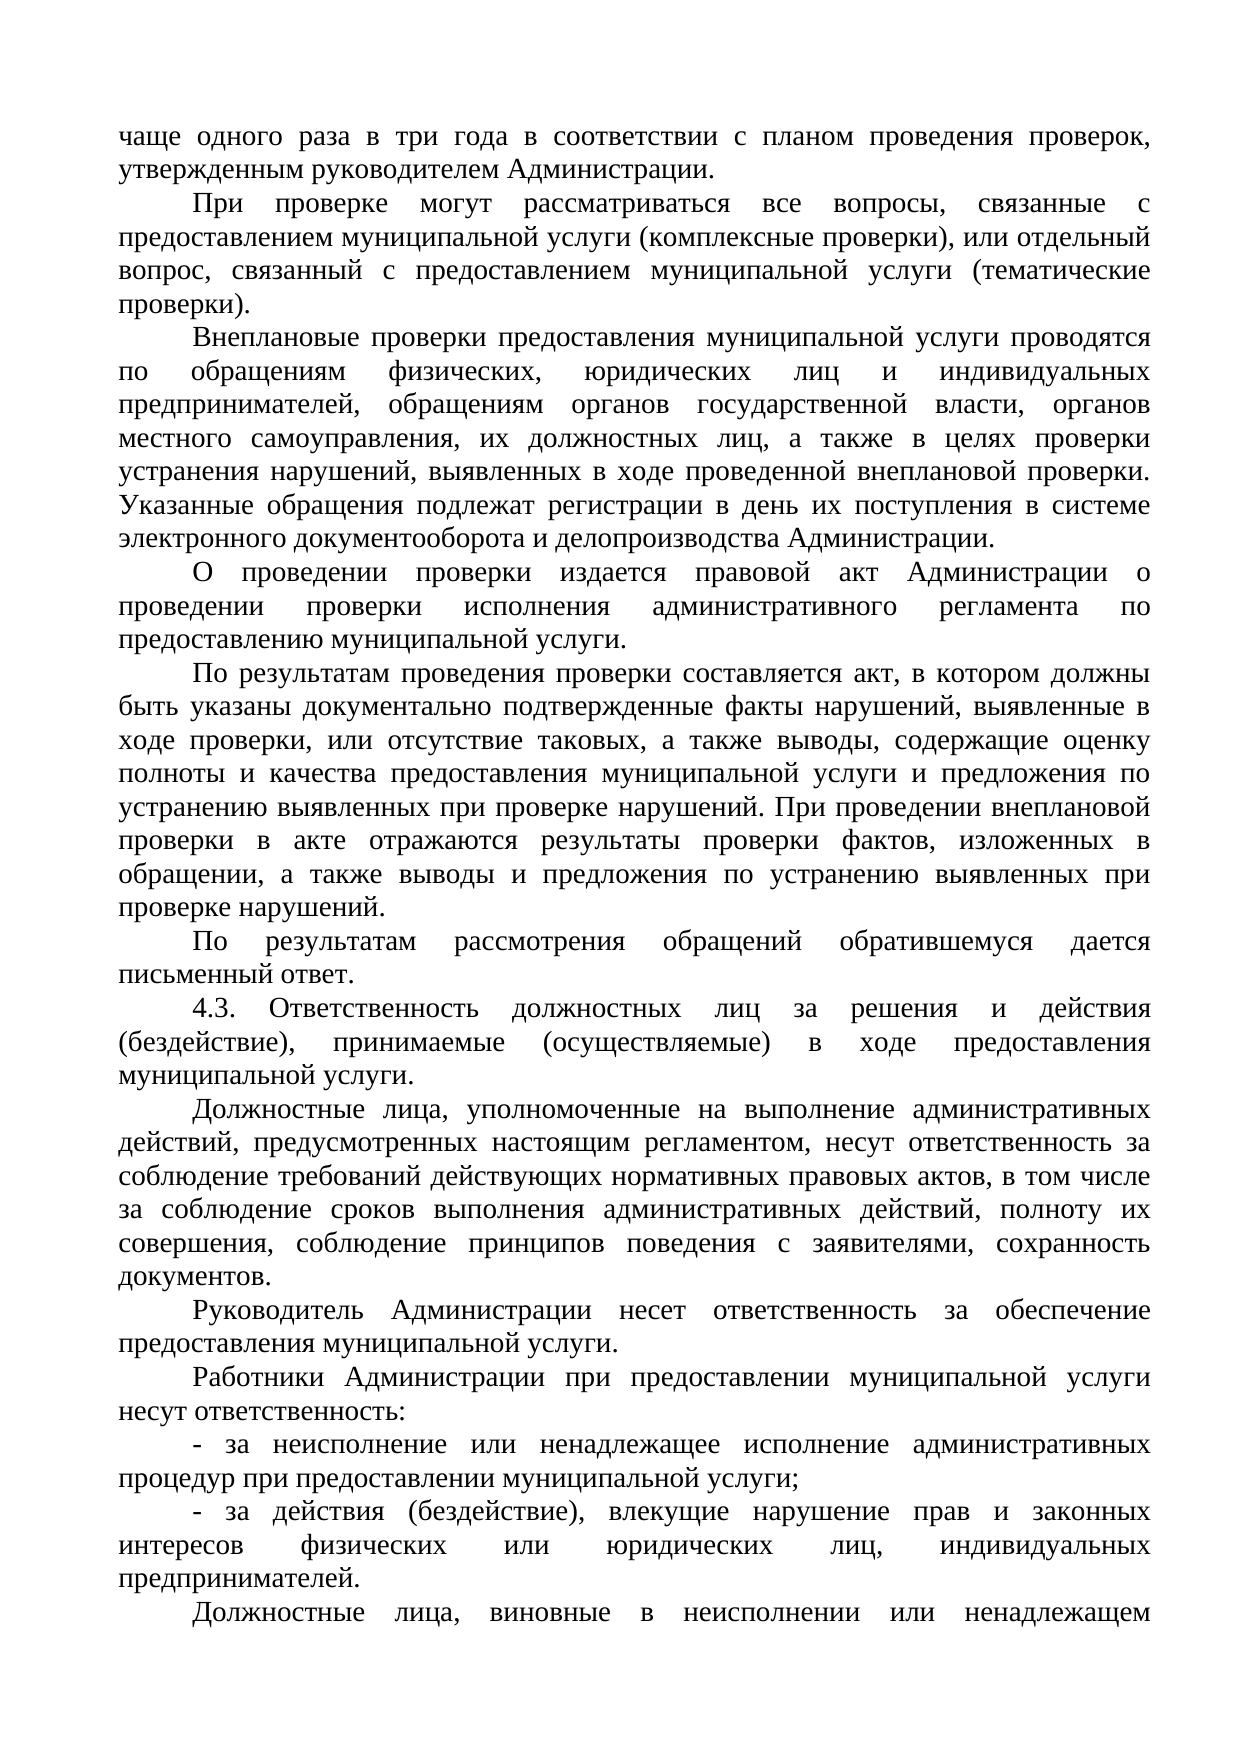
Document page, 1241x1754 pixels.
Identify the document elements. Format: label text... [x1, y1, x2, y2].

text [118, 118, 1152, 185]
text Внеплановые проверки предоставления муниципальной услуги проводятся по обращениям физических, юридических лиц и индивидуальных предпринимателей, обращениям органов государственной власти, органов местного самоуправления, их должностных лиц, а также в целях проверки устранения нарушений, выявленных в ходе проведенной внеплановой проверки. Указанные обращения подлежат регистрации в день их поступления в системе электронного документооборота и делопроизводства Администрации. [118, 319, 1152, 554]
text - за действия (бездействие), влекущие нарушение прав и законных интересов физических или юридических лиц, индивидуальных предпринимателей. [118, 1493, 1152, 1594]
text Должностные лица, уполномоченные на выполнение административных действий, предусмотренных настоящим регламентом, несут ответственность за соблюдение требований действующих нормативных правовых актов, в том числе за соблюдение сроков выполнения административных действий, полноту их совершения, соблюдение принципов поведения с заявителями, сохранность документов. [118, 1091, 1152, 1292]
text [118, 1594, 1152, 1627]
text По результатам проведения проверки составляется акт, в котором должны быть указаны документально подтвержденные факты нарушений, выявленные в ходе проверки, или отсутствие таковых, а также выводы, содержащие оценку полноты и качества предоставления муниципальной услуги и предложения по устранению выявленных при проверке нарушений. При проведении внеплановой проверки в акте отражаются результаты проверки фактов, изложенных в обращении, а также выводы и предложения по устранению выявленных при проверке нарушений. [118, 655, 1152, 923]
text При проверке могут рассматриваться все вопросы, связанные с предоставлением муниципальной услуги (комплексные проверки), или отдельный вопрос, связанный с предоставлением муниципальной услуги (тематические проверки). [118, 185, 1152, 319]
text 4.3. Ответственность должностных лиц за решения и действия (бездействие), принимаемые (осуществляемые) в ходе предоставления муниципальной услуги. [118, 990, 1152, 1091]
text Работники Администрации при предоставлении муниципальной услуги несут ответственность: [118, 1359, 1152, 1426]
text О проведении проверки издается правовой акт Администрации о проведении проверки исполнения административного регламента по предоставлению муниципальной услуги. [118, 554, 1152, 655]
text - за неисполнение или ненадлежащее исполнение административных процедур при предоставлении муниципальной услуги; [118, 1426, 1152, 1493]
text Руководитель Администрации несет ответственность за обеспечение предоставления муниципальной услуги. [118, 1292, 1152, 1359]
text По результатам рассмотрения обращений обратившемуся дается письменный ответ. [118, 923, 1152, 990]
